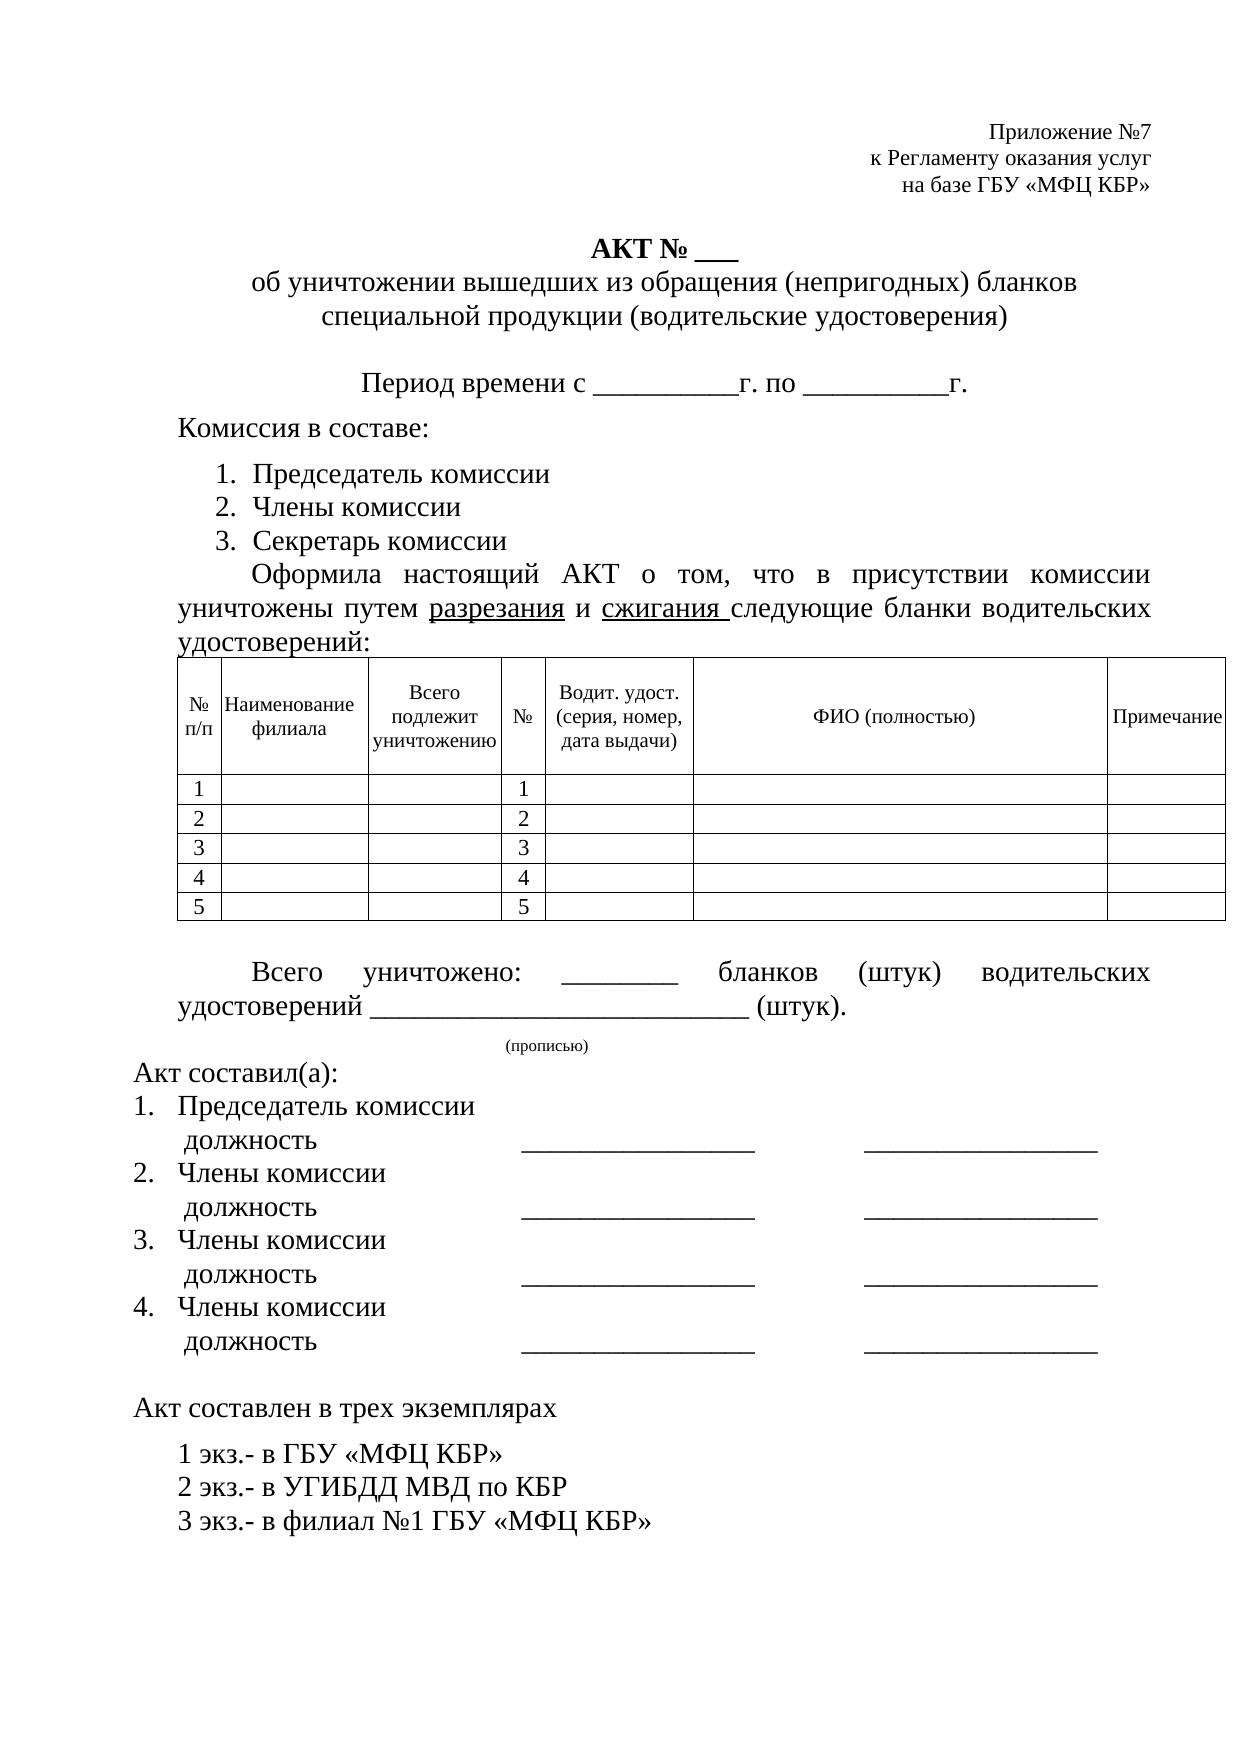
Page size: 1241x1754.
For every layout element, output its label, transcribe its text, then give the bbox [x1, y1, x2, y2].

table_cell 1 [502, 775, 545, 804]
text должность ________________ ________________ [133, 1323, 1152, 1357]
list Председатель комиссии [215, 456, 1152, 489]
table_cell [546, 805, 693, 833]
list Члены комиссии [133, 1155, 1152, 1189]
text (прописью) [177, 1021, 1152, 1055]
text АКТ № ___ [177, 231, 1152, 264]
table_cell 4 [178, 864, 221, 892]
table_cell [369, 775, 501, 804]
table_header № п/п [178, 658, 221, 774]
table_cell [222, 805, 368, 833]
table_cell [546, 834, 693, 863]
table_cell 2 [502, 805, 545, 833]
table_cell [694, 834, 1107, 863]
text к Регламенту оказания услуг [177, 144, 1152, 171]
table_cell 5 [502, 893, 545, 919]
table_header Примечание [1108, 658, 1225, 774]
list Члены комиссии [215, 489, 1152, 523]
text Всего уничтожено: ________ бланков (штук) водительских удостоверений __________________________ (штук). [177, 954, 1152, 1021]
list Члены комиссии [133, 1222, 1152, 1256]
text Акт составил(а): [133, 1055, 1152, 1088]
table_cell [546, 864, 693, 892]
list Секретарь комиссии [215, 523, 1152, 557]
table_cell [694, 893, 1107, 919]
table_cell [222, 834, 368, 863]
table_cell [369, 864, 501, 892]
text Приложение №7 [177, 118, 1152, 144]
table_header № [502, 658, 545, 774]
table_cell [222, 864, 368, 892]
table_cell 4 [502, 864, 545, 892]
table_cell 5 [178, 893, 221, 919]
table_cell [1108, 864, 1225, 892]
list Председатель комиссии [133, 1088, 1152, 1122]
table_cell [546, 775, 693, 804]
table_cell [369, 805, 501, 833]
table_header Водит. удост. (серия, номер, дата выдачи) [546, 658, 693, 774]
table_cell 2 [178, 805, 221, 833]
text должность ________________ ________________ [133, 1256, 1152, 1289]
table_cell [1108, 834, 1225, 863]
table_cell [222, 893, 368, 919]
text на базе ГБУ «МФЦ КБР» [177, 171, 1152, 197]
table_cell [694, 864, 1107, 892]
text 2 экз.- в УГИБДД МВД по КБР [177, 1469, 1152, 1503]
table_cell [1108, 775, 1225, 804]
table_header ФИО (полностью) [694, 658, 1107, 774]
table_header Наименование филиала [222, 658, 368, 774]
table_cell 3 [502, 834, 545, 863]
list Члены комиссии [133, 1289, 1152, 1323]
table_cell [1108, 893, 1225, 919]
text Оформила настоящий АКТ о том, что в присутствии комиссии уничтожены путем разрезания и сжигания следующие бланки водительских удостоверений: [177, 557, 1152, 657]
table_cell [1108, 805, 1225, 833]
text об уничтожении вышедших из обращения (непригодных) бланков специальной продукции (водительские удостоверения) [177, 264, 1152, 331]
text должность ________________ ________________ [133, 1122, 1152, 1155]
text 3 экз.- в филиал №1 ГБУ «МФЦ КБР» [177, 1503, 1152, 1536]
text 1 экз.- в ГБУ «МФЦ КБР» [177, 1436, 1152, 1469]
table_cell 1 [178, 775, 221, 804]
table_cell [546, 893, 693, 919]
list должность ________________ ________________ [133, 1189, 1152, 1222]
text Период времени с __________г. по __________г. [177, 365, 1152, 398]
table_cell [694, 805, 1107, 833]
table_cell [694, 775, 1107, 804]
table_cell [222, 775, 368, 804]
table_cell [369, 893, 501, 919]
text Акт составлен в трех экземплярах [133, 1390, 1152, 1424]
table_cell [369, 834, 501, 863]
table_header Всего подлежит уничтожению [369, 658, 501, 774]
text Комиссия в составе: [177, 410, 1152, 444]
table_cell 3 [178, 834, 221, 863]
